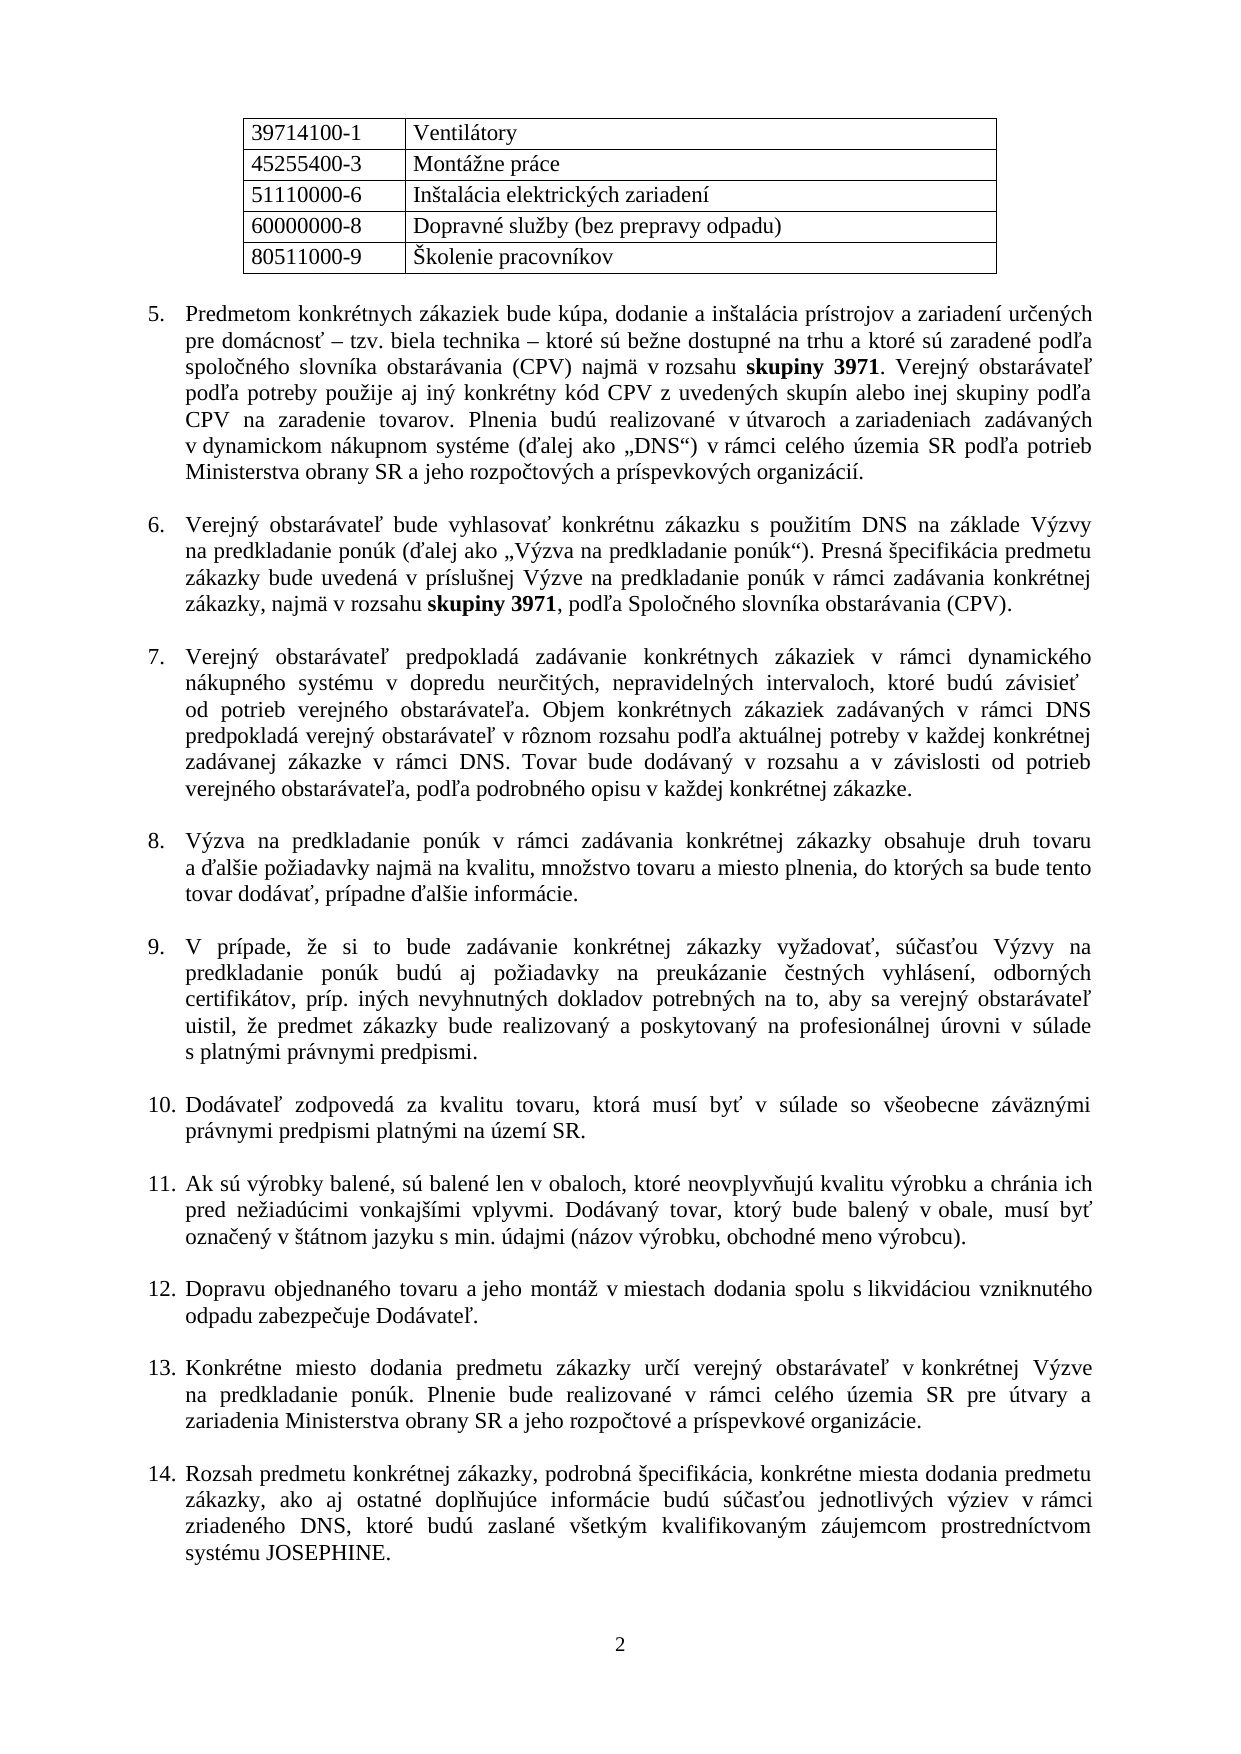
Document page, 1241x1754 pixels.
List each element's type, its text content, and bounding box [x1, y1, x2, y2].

list V prípade, že si to bude zadávanie konkrétnej zákazky vyžadovať, súčasťou Výzvy na predkladanie ponúk budú aj požiadavky na preukázanie čestných vyhlásení, odborných certifikátov, príp. iných nevyhnutných dokladov potrebných na to, aby sa verejný obstarávateľ uistil, že predmet zákazky bude realizovaný a poskytovaný na profesionálnej úrovni v súlade s platnými právnymi predpismi. [148, 933, 1093, 1064]
list Dopravu objednaného tovaru a jeho montáž v miestach dodania spolu s likvidáciou vzniknutého odpadu zabezpečuje Dodávateľ. [148, 1275, 1093, 1328]
list Ak sú výrobky balené, sú balené len v obaloch, ktoré neovplyvňujú kvalitu výrobku a chránia ich pred nežiadúcimi vonkajšími vplyvmi. Dodávaný tovar, ktorý bude balený v obale, musí byť označený v štátnom jazyku s min. údajmi (názov výrobku, obchodné meno výrobcu). [148, 1170, 1093, 1249]
list Predmetom konkrétnych zákaziek bude kúpa, dodanie a inštalácia prístrojov a zariadení určených pre domácnosť – tzv. biela technika – ktoré sú bežne dostupné na trhu a ktoré sú zaradené podľa spoločného slovníka obstarávania (CPV) najmä v rozsahu skupiny 3971. Verejný obstarávateľ podľa potreby použije aj iný konkrétny kód CPV z uvedených skupín alebo inej skupiny podľa CPV na zaradenie tovarov. Plnenia budú realizované v útvaroch a zariadeniach zadávaných v dynamickom nákupnom systéme (ďalej ako „DNS“) v rámci celého územia SR podľa potrieb Ministerstva obrany SR a jeho rozpočtových a príspevkových organizácií. [148, 300, 1093, 485]
list Rozsah predmetu konkrétnej zákazky, podrobná špecifikácia, konkrétne miesta dodania predmetu zákazky, ako aj ostatné doplňujúce informácie budú súčasťou jednotlivých výziev v rámci zriadeného DNS, ktoré budú zaslané všetkým kvalifikovaným záujemcom prostredníctvom systému JOSEPHINE. [148, 1460, 1093, 1565]
table_cell Školenie pracovníkov [406, 243, 996, 273]
table_cell 45255400-3 [244, 150, 405, 180]
table_cell Ventilátory [406, 119, 996, 149]
table_cell Montážne práce [406, 150, 996, 180]
list Verejný obstarávateľ bude vyhlasovať konkrétnu zákazku s použitím DNS na základe Výzvy na predkladanie ponúk (ďalej ako „Výzva na predkladanie ponúk“). Presná špecifikácia predmetu zákazky bude uvedená v príslušnej Výzve na predkladanie ponúk v rámci zadávania konkrétnej zákazky, najmä v rozsahu skupiny 3971, podľa Spoločného slovníka obstarávania (CPV). [148, 511, 1093, 617]
list Konkrétne miesto dodania predmetu zákazky určí verejný obstarávateľ v konkrétnej Výzve na predkladanie ponúk. Plnenie bude realizované v rámci celého územia SR pre útvary a zariadenia Ministerstva obrany SR a jeho rozpočtové a príspevkové organizácie. [148, 1354, 1093, 1433]
table_cell Dopravné služby (bez prepravy odpadu) [406, 212, 996, 242]
table_cell 60000000-8 [244, 212, 405, 242]
table_cell 80511000-9 [244, 243, 405, 273]
table_cell 51110000-6 [244, 181, 405, 211]
table_cell Inštalácia elektrických zariadení [406, 181, 996, 211]
list Verejný obstarávateľ predpokladá zadávanie konkrétnych zákaziek v rámci dynamického nákupného systému v dopredu neurčitých, nepravidelných intervaloch, ktoré budú závisieť od potrieb verejného obstarávateľa. Objem konkrétnych zákaziek zadávaných v rámci DNS predpokladá verejný obstarávateľ v rôznom rozsahu podľa aktuálnej potreby v každej konkrétnej zadávanej zákazke v rámci DNS. Tovar bude dodávaný v rozsahu a v závislosti od potrieb verejného obstarávateľa, podľa podrobného opisu v každej konkrétnej zákazke. [148, 643, 1093, 801]
table_cell 39714100-1 [244, 119, 405, 149]
list Dodávateľ zodpovedá za kvalitu tovaru, ktorá musí byť v súlade so všeobecne záväznými právnymi predpismi platnými na území SR. [148, 1091, 1093, 1144]
list Výzva na predkladanie ponúk v rámci zadávania konkrétnej zákazky obsahuje druh tovaru a ďalšie požiadavky najmä na kvalitu, množstvo tovaru a miesto plnenia, do ktorých sa bude tento tovar dodávať, prípadne ďalšie informácie. [148, 827, 1093, 906]
